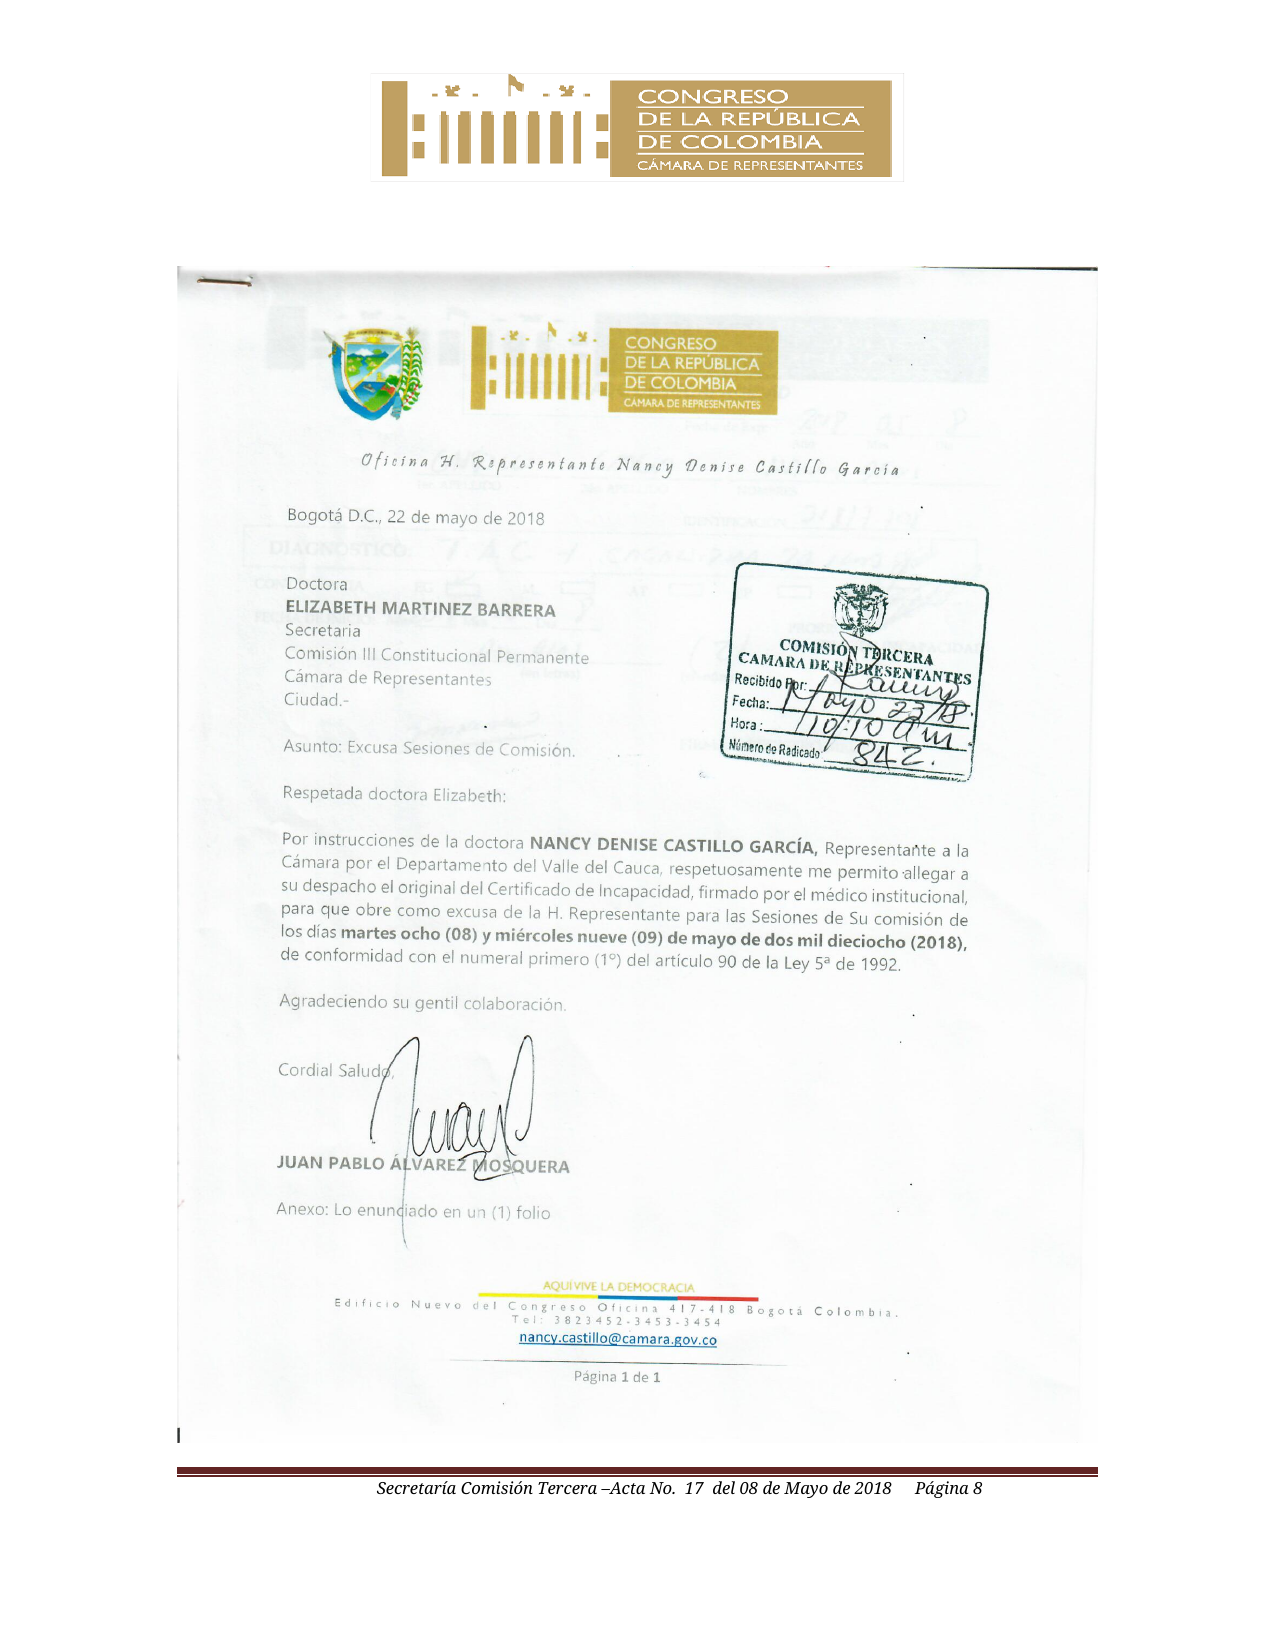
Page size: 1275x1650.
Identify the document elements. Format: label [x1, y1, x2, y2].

picture [177, 266, 1098, 1443]
picture [370, 73, 905, 182]
